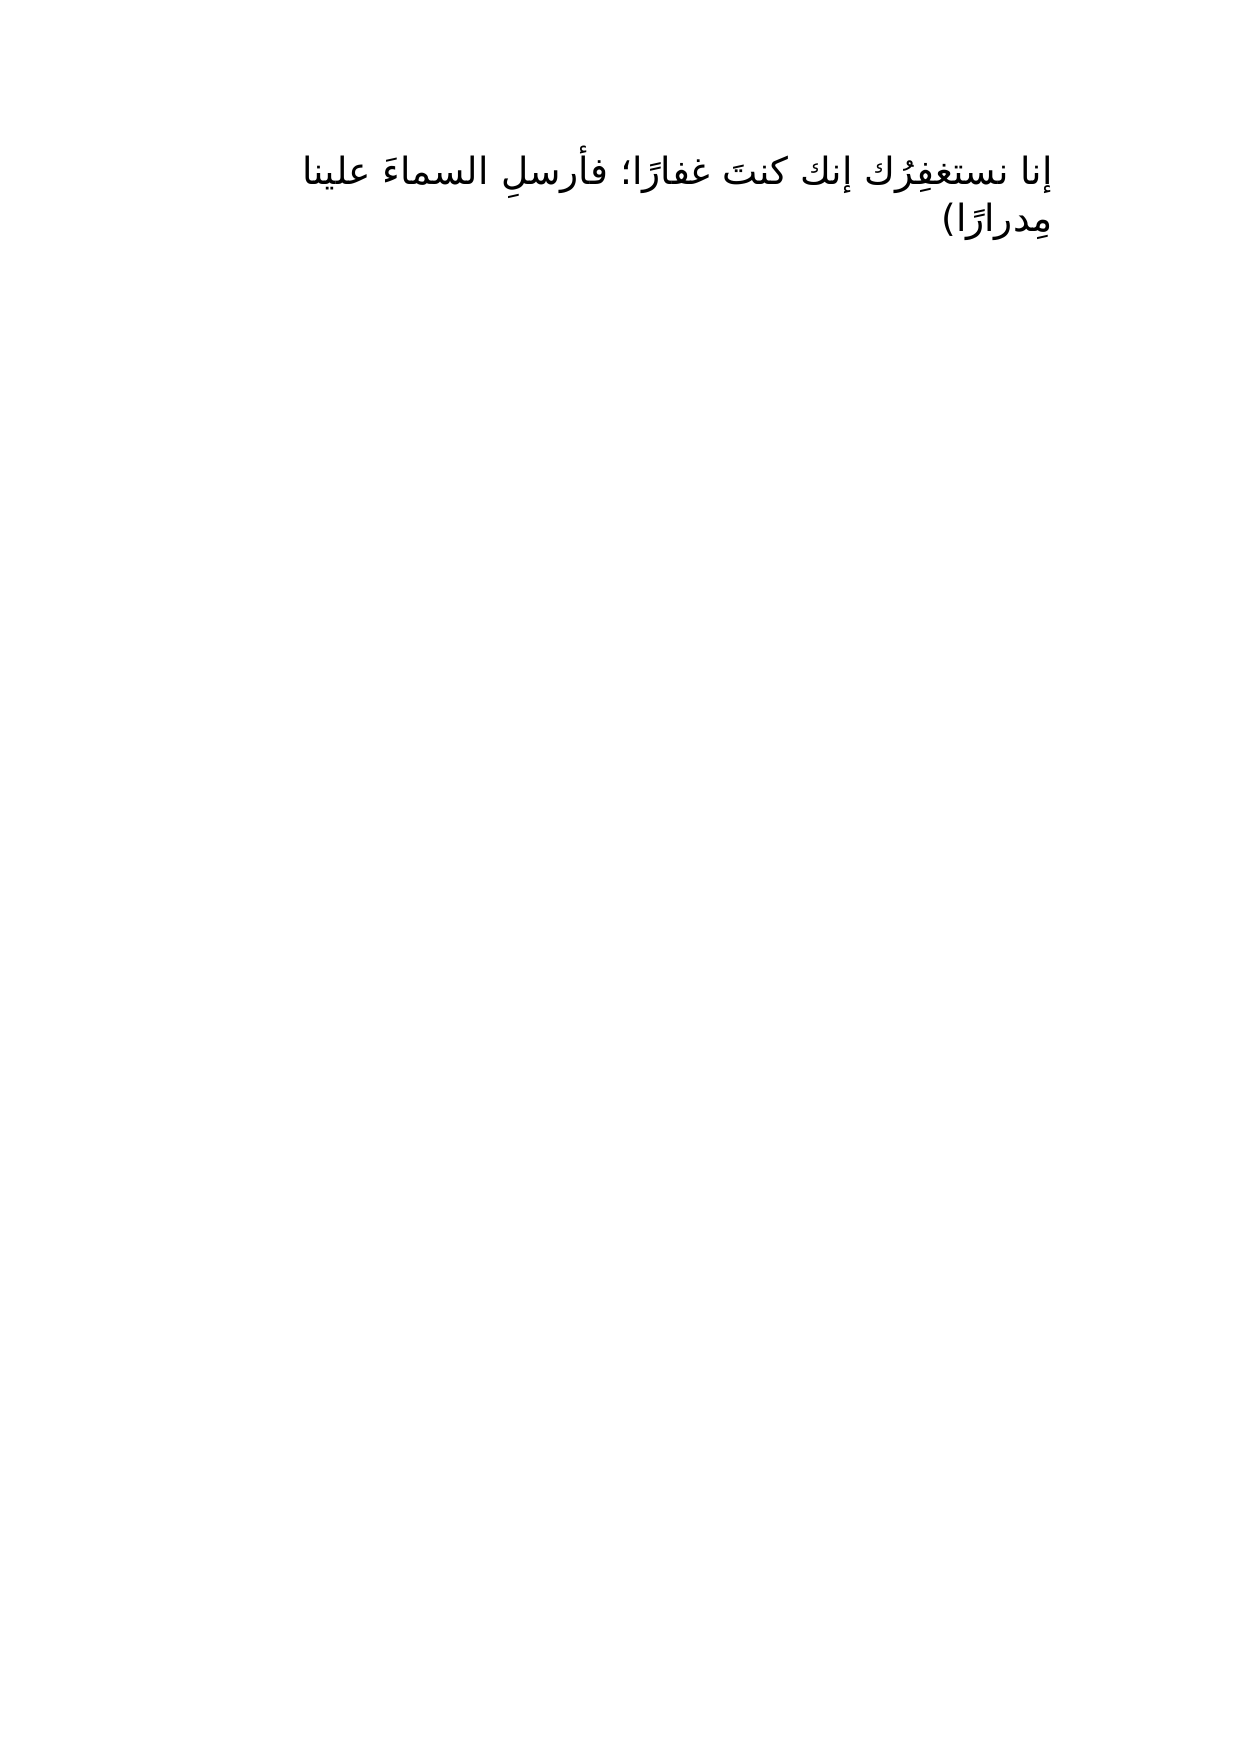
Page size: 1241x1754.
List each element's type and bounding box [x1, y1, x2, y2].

text [187, 150, 1053, 365]
